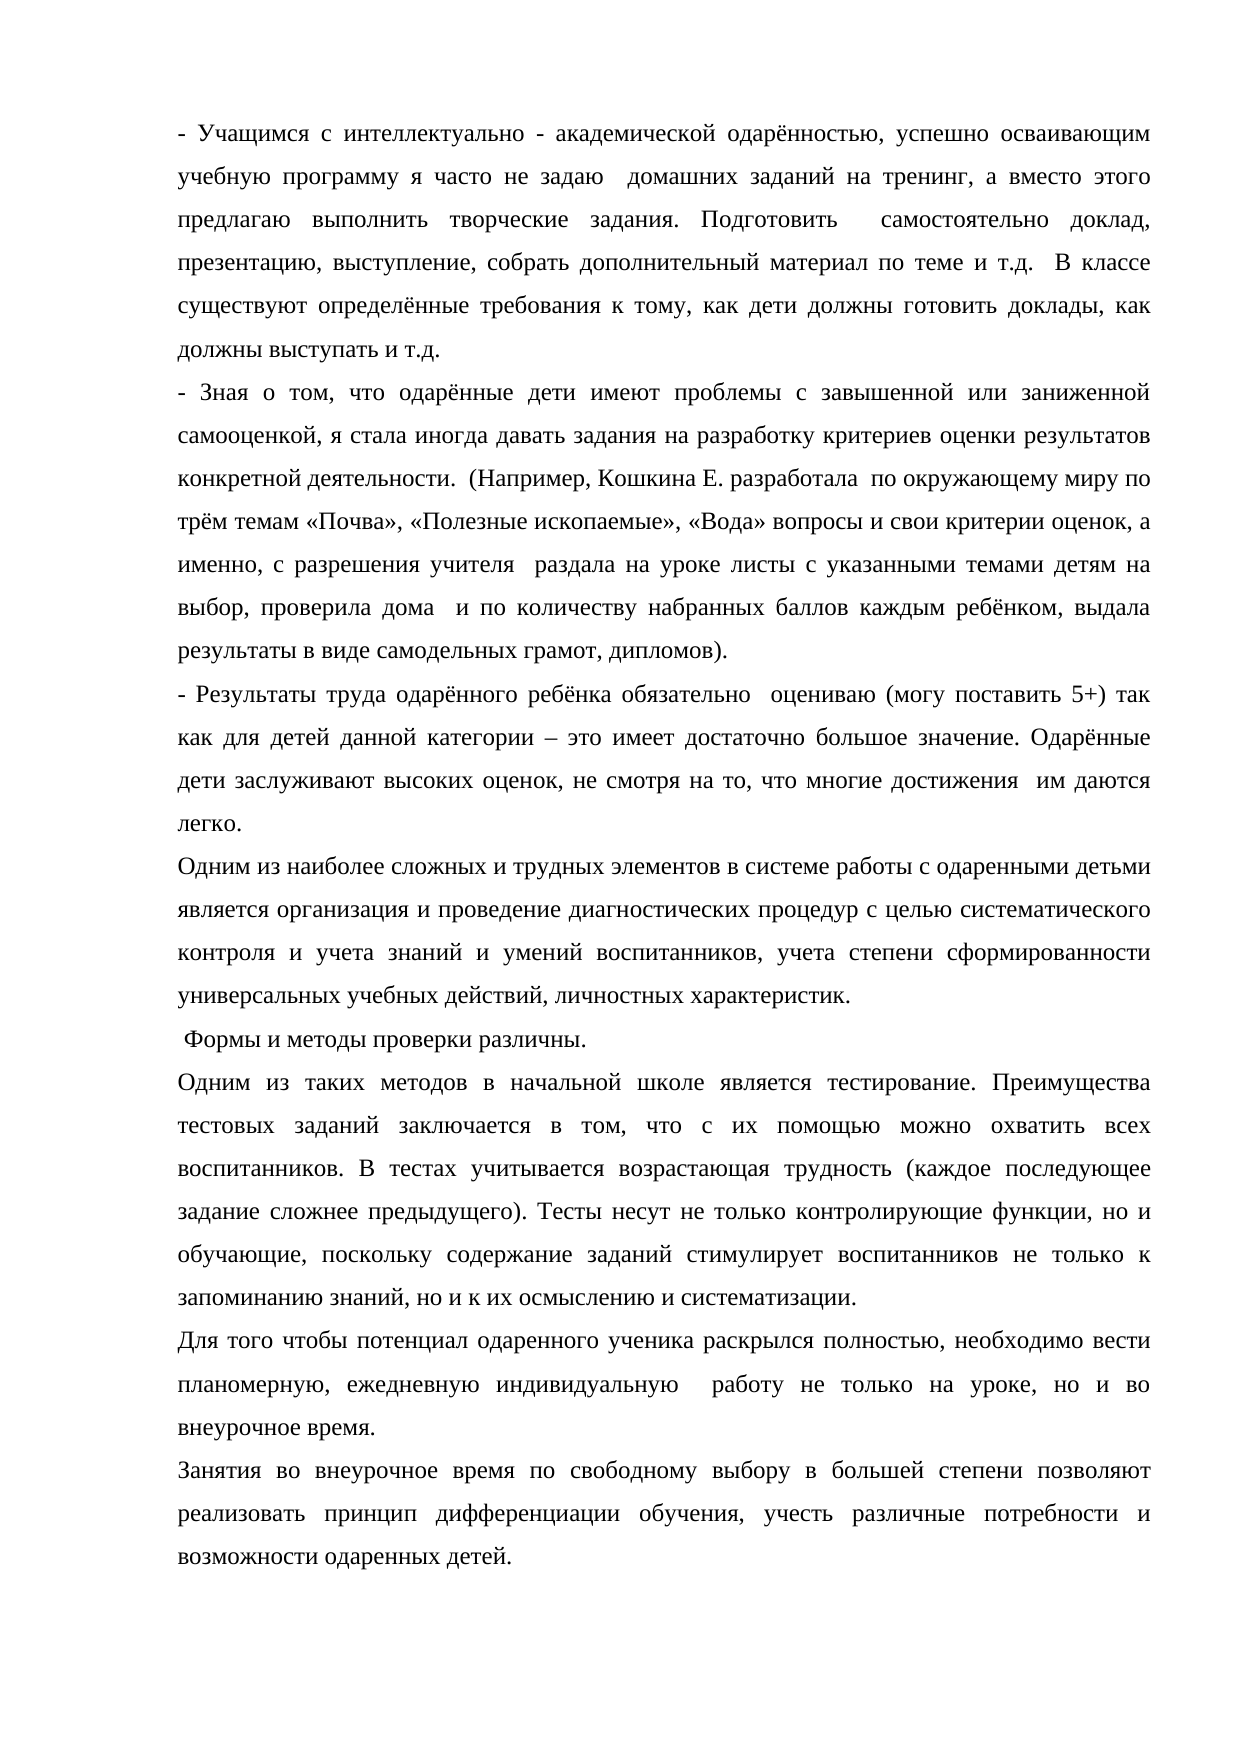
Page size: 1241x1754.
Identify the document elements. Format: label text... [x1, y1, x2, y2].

text - Учащимся с интеллектуально - академической одарённостью, успешно осваивающим учебную программу я часто не задаю домашних заданий на тренинг, а вместо этого предлагаю выполнить творческие задания. Подготовить самостоятельно доклад, презентацию, выступление, собрать дополнительный материал по теме и т.д. В классе существуют определённые требования к тому, как дети должны готовить доклады, как должны выступать и т.д. [177, 118, 1152, 362]
text Формы и методы проверки различны. [177, 1024, 1152, 1052]
text - Зная о том, что одарённые дети имеют проблемы с завышенной или заниженной самооценкой, я стала иногда давать задания на разработку критериев оценки результатов конкретной деятельности. (Например, Кошкина Е. разработала по окружающему миру по трём темам «Почва», «Полезные ископаемые», «Вода» вопросы и свои критерии оценок, а именно, с разрешения учителя раздала на уроке листы с указанными темами детям на выбор, проверила дома и по количеству набранных баллов каждым ребёнком, выдала результаты в виде самодельных грамот, дипломов). [177, 377, 1152, 664]
text Для того чтобы потенциал одаренного ученика раскрылся полностью, необходимо вести планомерную, ежедневную индивидуальную работу не только на уроке, но и во внеурочное время. [177, 1326, 1152, 1441]
text Занятия во внеурочное время по свободному выбору в большей степени позволяют реализовать принцип дифференциации обучения, учесть различные потребности и возможности одаренных детей. [177, 1455, 1152, 1570]
text Одним из таких методов в начальной школе является тестирование. Преимущества тестовых заданий заключается в том, что с их помощью можно охватить всех воспитанников. В тестах учитывается возрастающая трудность (каждое последующее задание сложнее предыдущего). Тесты несут не только контролирующие функции, но и обучающие, поскольку содержание заданий стимулирует воспитанников не только к запоминанию знаний, но и к их осмыслению и систематизации. [177, 1067, 1152, 1311]
text - Результаты труда одарённого ребёнка обязательно оцениваю (могу поставить 5+) так как для детей данной категории – это имеет достаточно большое значение. Одарённые дети заслуживают высоких оценок, не смотря на то, что многие достижения им даются легко. [177, 679, 1152, 837]
text Одним из наиболее сложных и трудных элементов в системе работы с одаренными детьми является организация и проведение диагностических процедур с целью систематического контроля и учета знаний и умений воспитанников, учета степени сформированности универсальных учебных действий, личностных характеристик. [177, 851, 1152, 1009]
